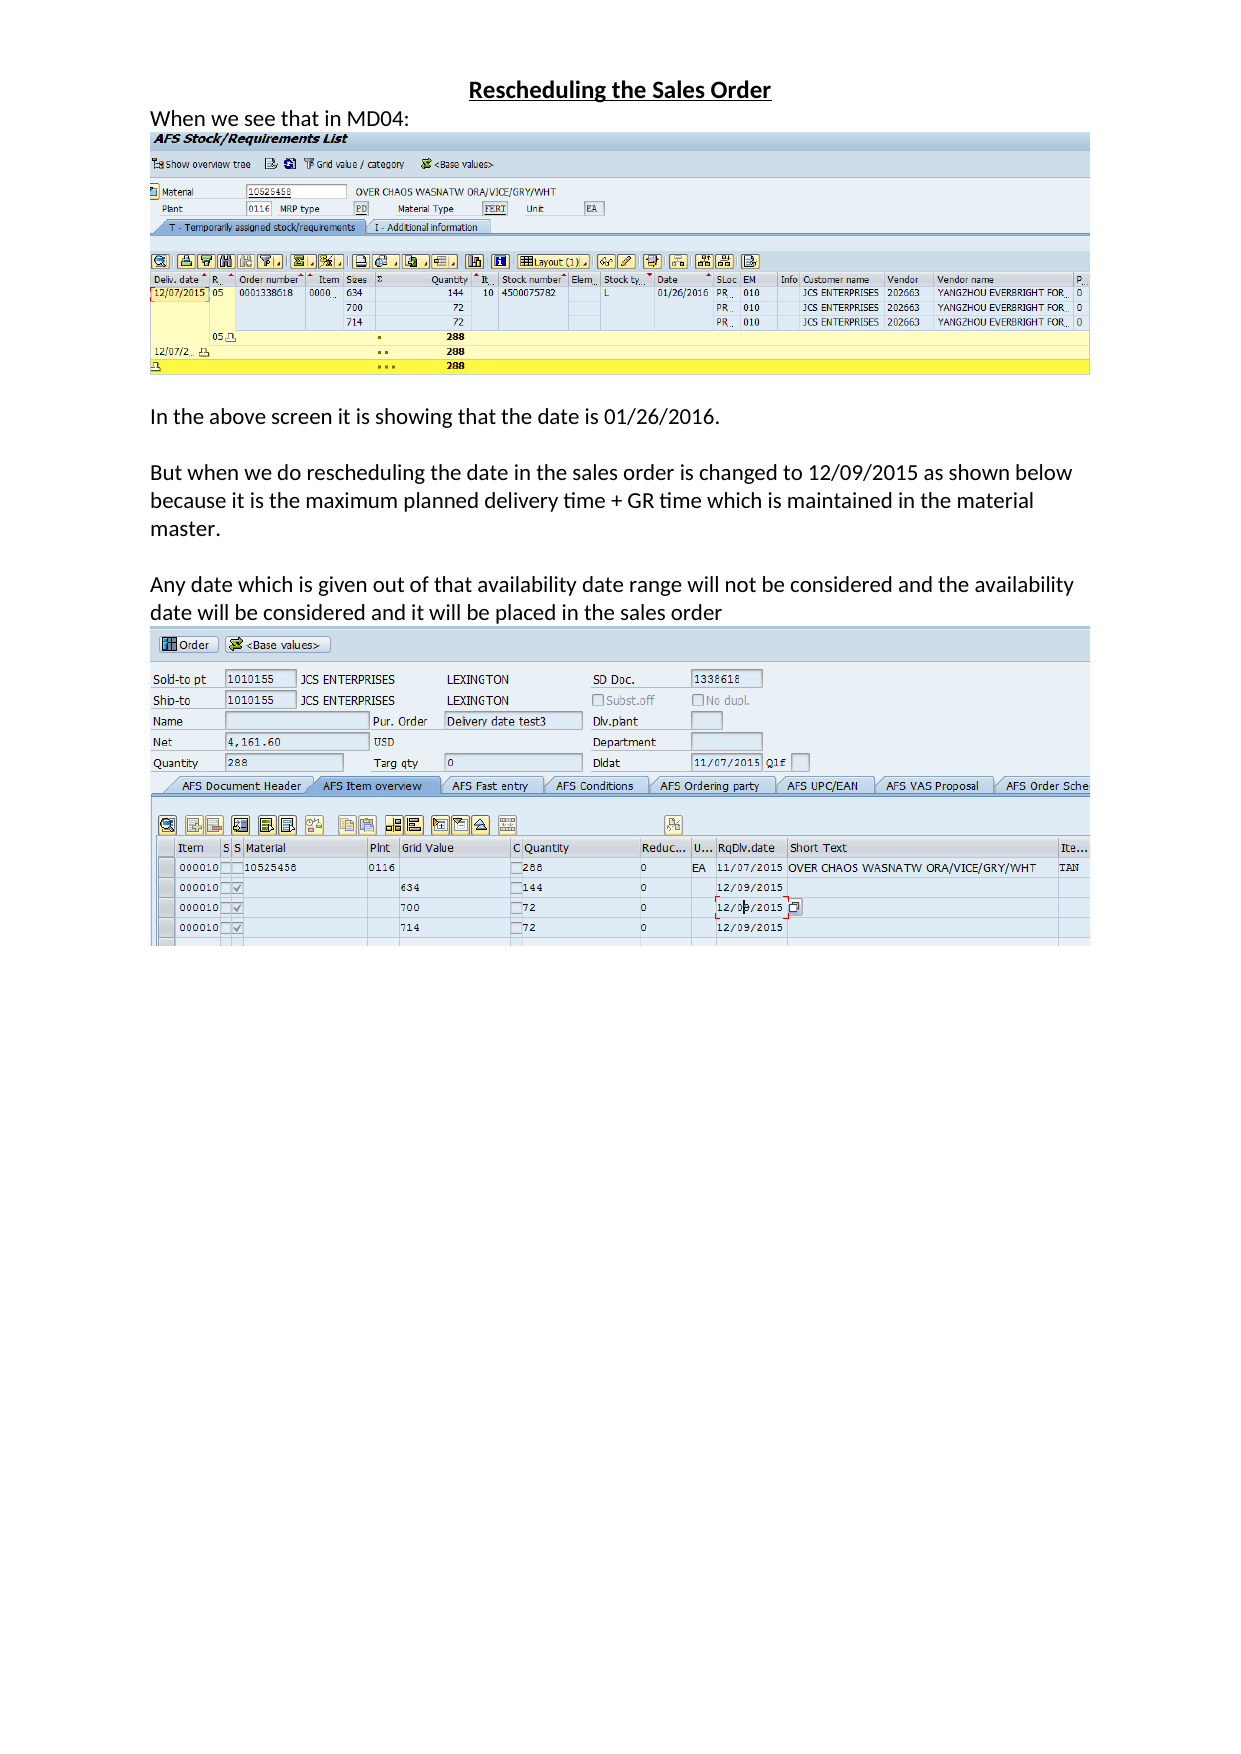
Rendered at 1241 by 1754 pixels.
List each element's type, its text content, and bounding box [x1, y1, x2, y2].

text Any date which is given out of that availability date range will not be considered and the availability date will be considered and it will be placed in the sales order [150, 570, 1090, 626]
picture [150, 132, 1091, 375]
text But when we do rescheduling the date in the sales order is changed to 12/09/2015 as shown below because it is the maximum planned delivery time + GR time which is maintained in the material master. [150, 458, 1090, 542]
picture [150, 626, 1091, 946]
text In the above screen it is showing that the date is 01/26/2016. [150, 402, 1090, 430]
text When we see that in MD04: [150, 104, 1090, 132]
